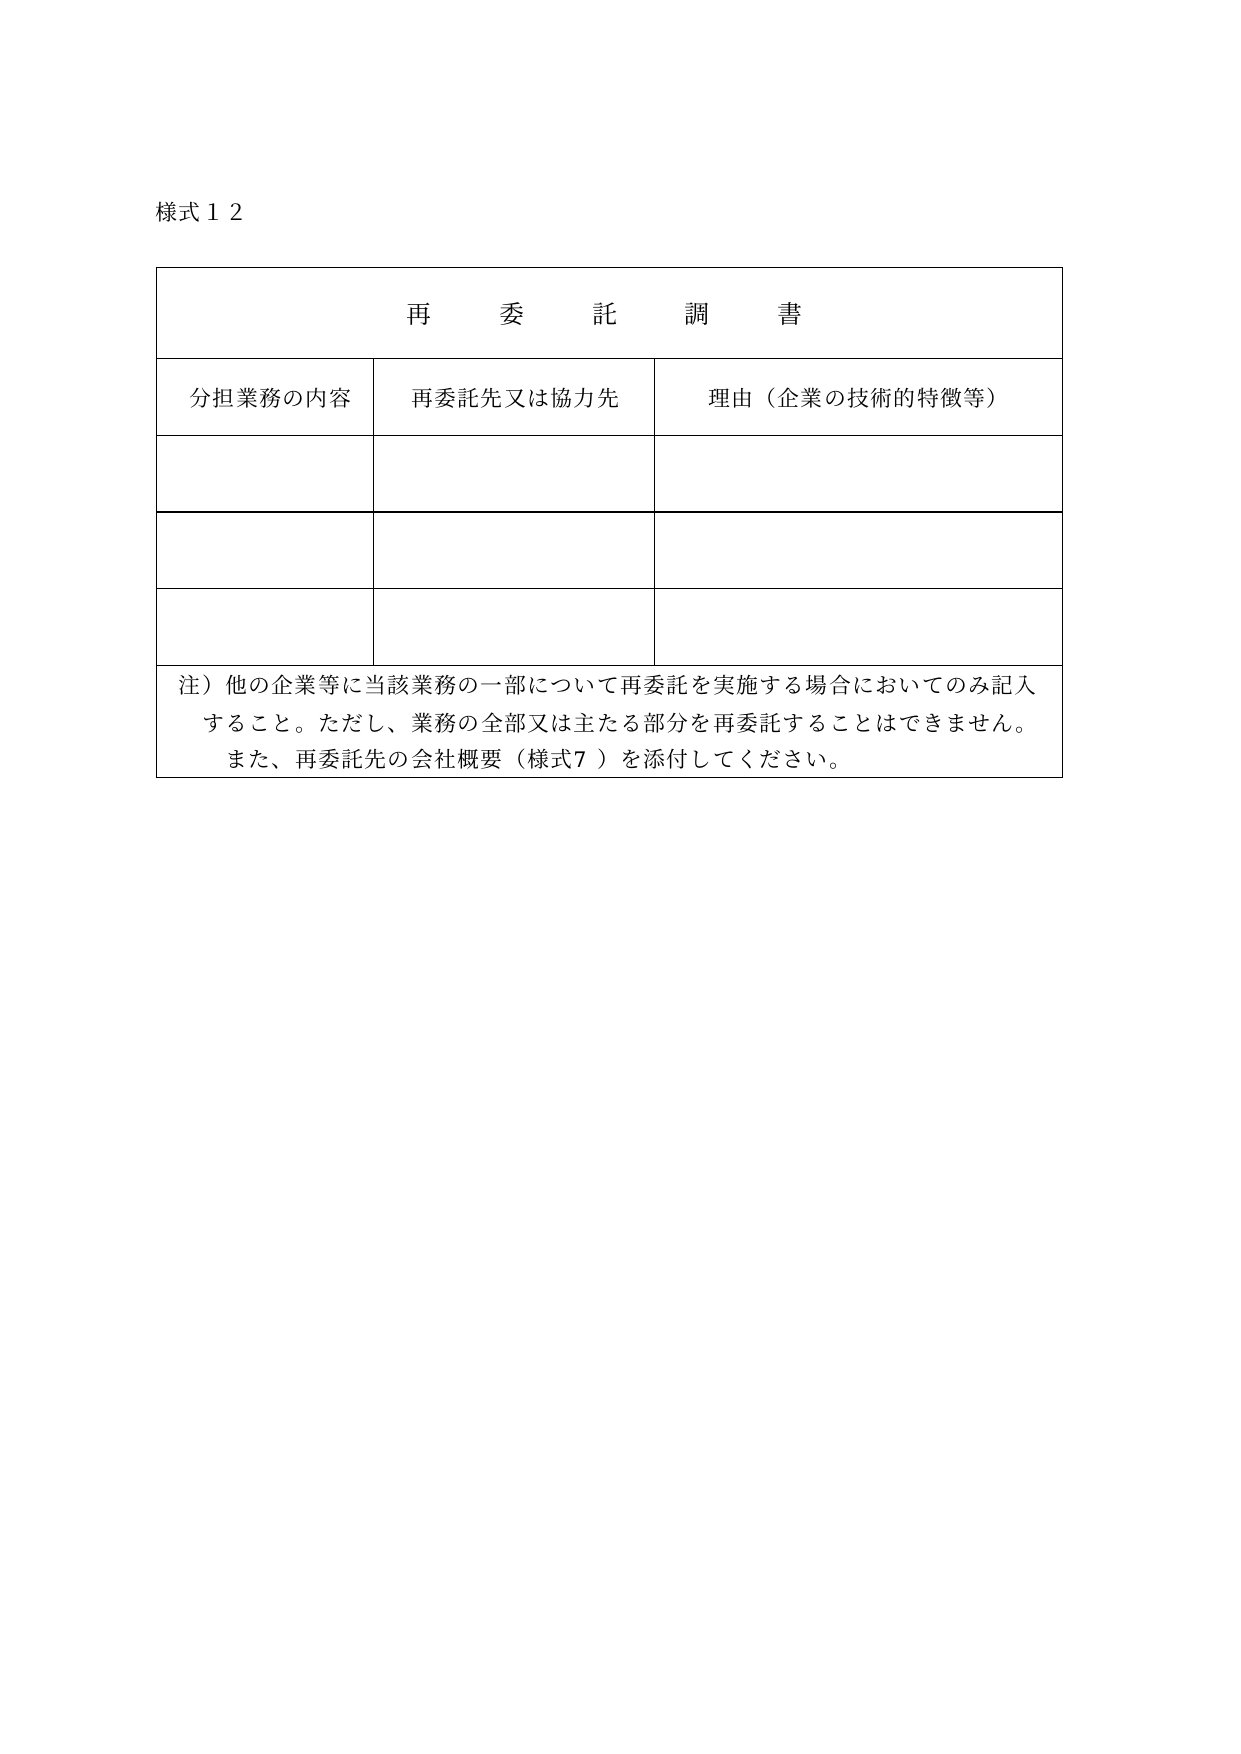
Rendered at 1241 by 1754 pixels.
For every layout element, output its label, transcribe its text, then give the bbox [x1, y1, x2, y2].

table_cell [655, 589, 1062, 665]
table_cell [374, 589, 654, 665]
table_cell [655, 513, 1062, 588]
table_cell [157, 436, 373, 511]
table_cell [157, 513, 373, 588]
table_cell [157, 589, 373, 665]
table_cell [655, 436, 1062, 511]
table_cell [374, 436, 654, 511]
table_cell 理由（企業の技術的特徴等） [655, 359, 1062, 435]
table_header 再 委 託 調 書 [157, 268, 1062, 358]
text 様式１２ [156, 193, 1085, 230]
table_cell [374, 513, 654, 588]
table_cell 注）他の企業等に当該業務の一部について再委託を実施する場合においてのみ記入すること。ただし、業務の全部又は主たる部分を再委託することはできません。 また、再委託先の会社概要（様式7）を添付してください。 [157, 666, 1062, 777]
table_cell 再委託先又は協力先 [374, 359, 654, 435]
table_cell 分担業務の内容 [157, 359, 373, 435]
